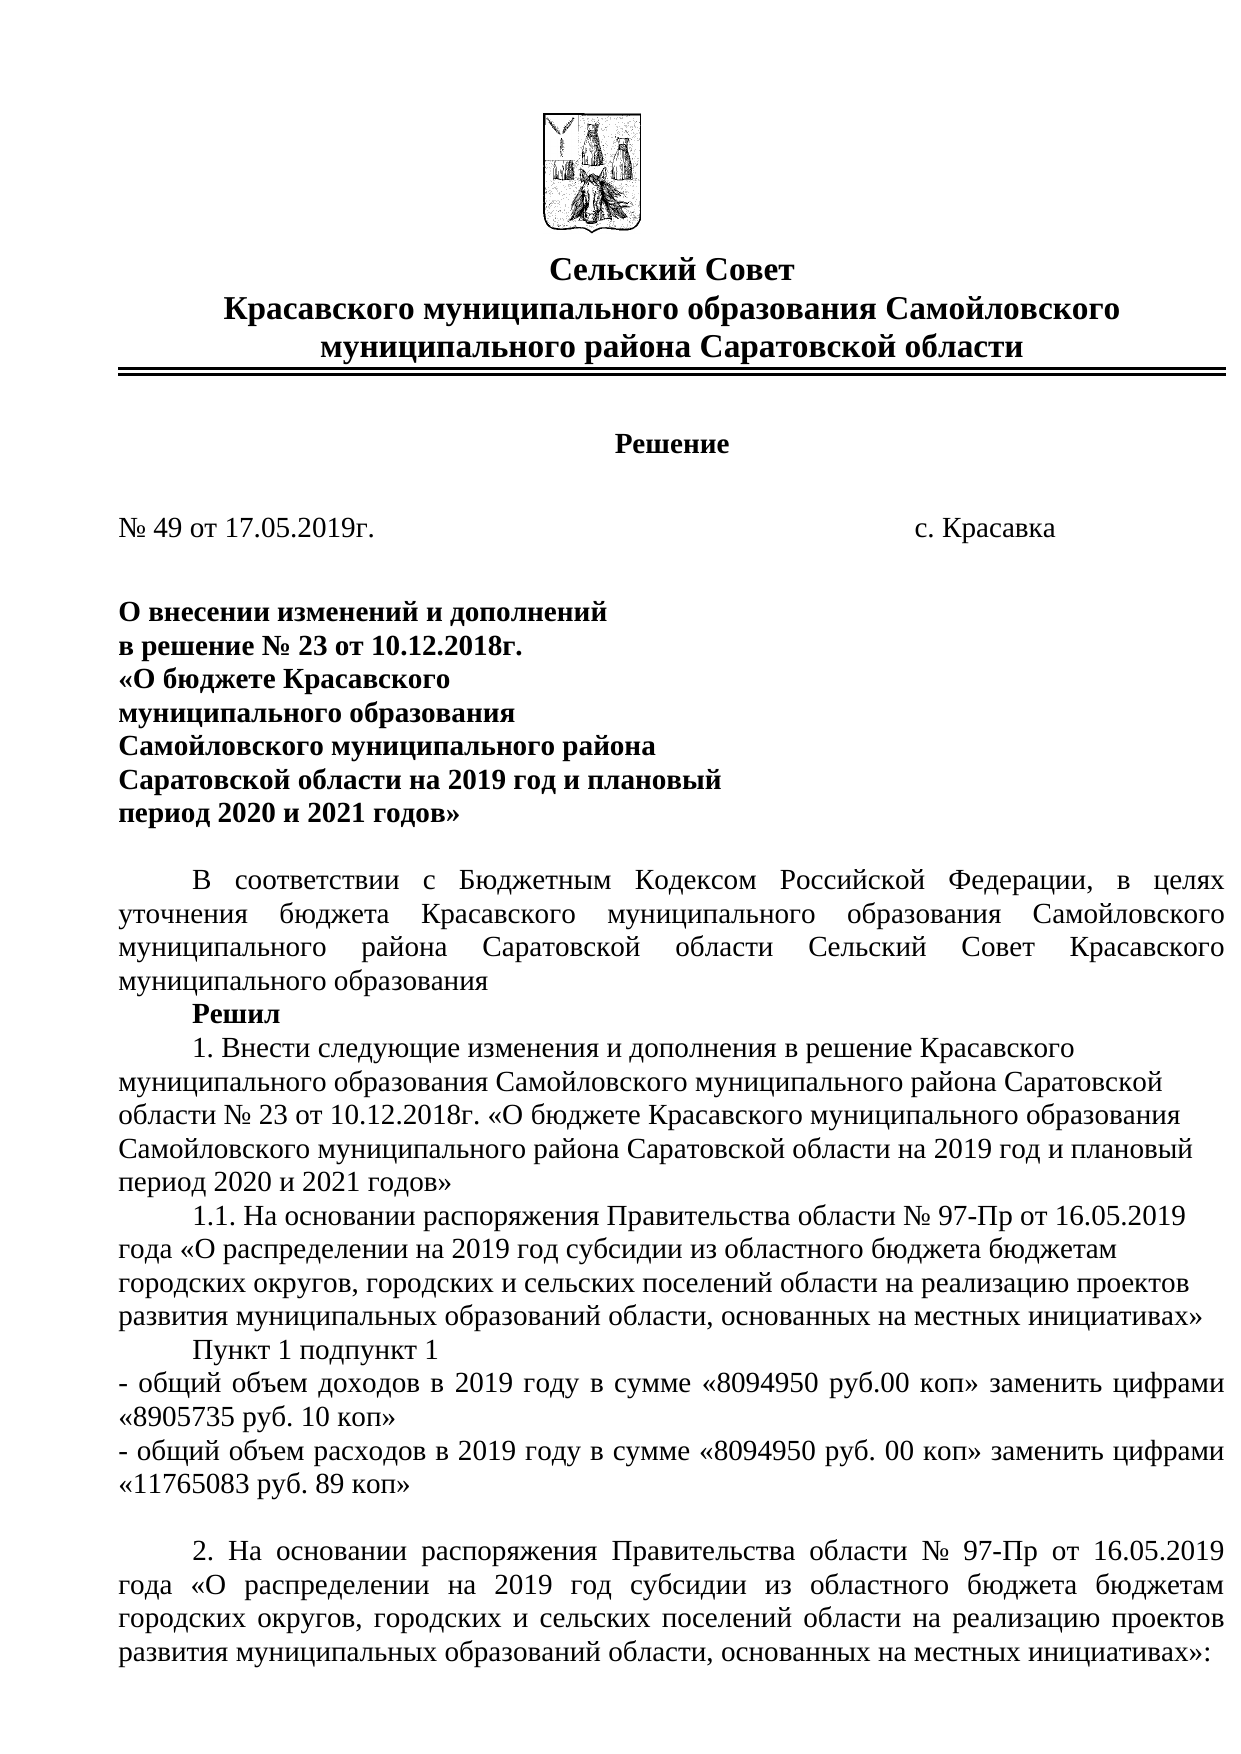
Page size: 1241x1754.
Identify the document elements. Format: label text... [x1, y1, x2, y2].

text 2. На основании распоряжения Правительства области № 97-Пр от 16.05.2019 года «О распределении на 2019 год субсидии из областного бюджета бюджетам городских округов, городских и сельских поселений области на реализацию проектов развития муниципальных образований области, основанных на местных инициативах»: [118, 1533, 1226, 1667]
text Сельский Совет [118, 249, 1226, 288]
text 1. Внести следующие изменения и дополнения в решение Красавского муниципального образования Самойловского муниципального района Саратовской области № 23 от 10.12.2018г. «О бюджете Красавского муниципального образования Самойловского муниципального района Саратовской области на 2019 год и плановый период 2020 и 2021 годов» [118, 1030, 1226, 1198]
picture [543, 113, 641, 234]
text Решение [118, 426, 1226, 460]
text муниципального образования [118, 695, 1226, 728]
text - общий объем расходов в 2019 году в сумме «8094950 руб. 00 коп» заменить цифрами «11765083 руб. 89 коп» [118, 1433, 1226, 1500]
text Красавского муниципального образования Самойловского муниципального района Саратовской области [118, 288, 1226, 367]
text № 49 от 17.05.2019г. с. Красавка [118, 510, 1226, 544]
text О внесении изменений и дополнений [118, 594, 1226, 628]
text «О бюджете Красавского [118, 661, 1226, 695]
text Пункт 1 подпункт 1 [192, 1332, 1226, 1366]
text в решение № 23 от 10.12.2018г. [118, 628, 1226, 661]
text 1.1. На основании распоряжения Правительства области № 97-Пр от 16.05.2019 года «О распределении на 2019 год субсидии из областного бюджета бюджетам городских округов, городских и сельских поселений области на реализацию проектов развития муниципальных образований области, основанных на местных инициативах» [118, 1198, 1226, 1332]
text - общий объем доходов в 2019 году в сумме «8094950 руб.00 коп» заменить цифрами «8905735 руб. 10 коп» [118, 1366, 1226, 1433]
text В соответствии с Бюджетным Кодексом Российской Федерации, в целях уточнения бюджета Красавского муниципального образования Самойловского муниципального района Саратовской области Сельский Совет Красавского муниципального образования [118, 862, 1226, 997]
text Самойловского муниципального района [118, 728, 1226, 762]
text Саратовской области на 2019 год и плановый [118, 762, 1226, 795]
text Решил [118, 997, 1226, 1030]
text период 2020 и 2021 годов» [118, 795, 1226, 829]
